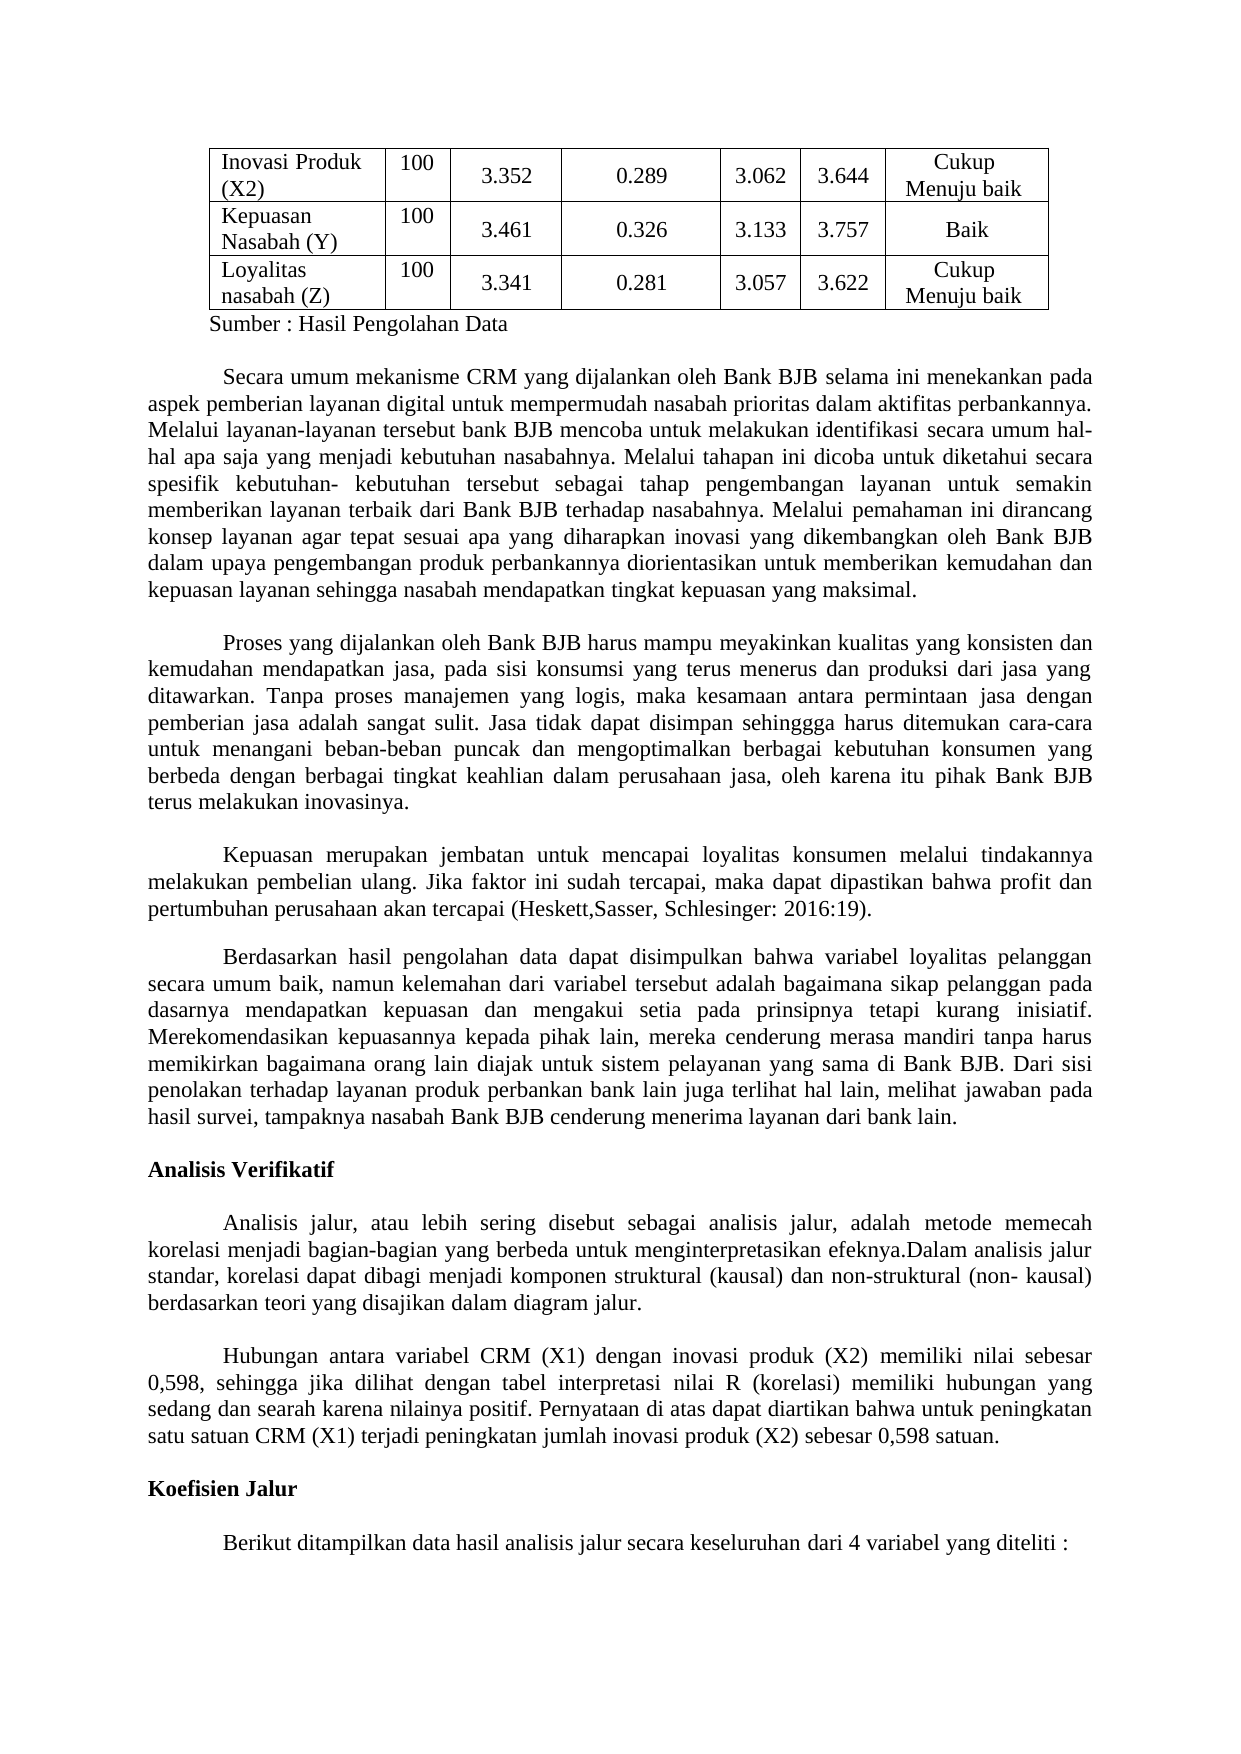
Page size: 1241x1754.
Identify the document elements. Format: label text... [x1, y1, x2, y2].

table_cell Inovasi Produk (X2) [210, 149, 385, 201]
table_cell 3.352 [451, 149, 561, 201]
table_cell 3.133 [721, 202, 800, 255]
table_cell 3.461 [451, 202, 561, 255]
text Sumber : Hasil Pengolahan Data [209, 310, 1092, 336]
text Secara umum mekanisme CRM yang dijalankan oleh Bank BJB selama ini menekankan pada aspek pemberian layanan digital untuk mempermudah nasabah prioritas dalam aktifitas perbankannya. Melalui layanan-layanan tersebut bank BJB mencoba untuk melakukan identifikasi secara umum hal-hal apa saja yang menjadi kebutuhan nasabahnya. Melalui tahapan ini dicoba untuk diketahui secara spesifik kebutuhan- kebutuhan tersebut sebagai tahap pengembangan layanan untuk semakin memberikan layanan terbaik dari Bank BJB terhadap nasabahnya. Melalui pemahaman ini dirancang konsep layanan agar tepat sesuai apa yang diharapkan inovasi yang dikembangkan oleh Bank BJB dalam upaya pengembangan produk perbankannya diorientasikan untuk memberikan kemudahan dan kepuasan layanan sehingga nasabah mendapatkan tingkat kepuasan yang maksimal. [148, 363, 1093, 602]
table_cell Baik [886, 202, 1048, 255]
text Proses yang dijalankan oleh Bank BJB harus mampu meyakinkan kualitas yang konsisten dan kemudahan mendapatkan jasa, pada sisi konsumsi yang terus menerus dan produksi dari jasa yang ditawarkan. Tanpa proses manajemen yang logis, maka kesamaan antara permintaan jasa dengan pemberian jasa adalah sangat sulit. Jasa tidak dapat disimpan sehinggga harus ditemukan cara-cara untuk menangani beban-beban puncak dan mengoptimalkan berbagai kebutuhan konsumen yang berbeda dengan berbagai tingkat keahlian dalam perusahaan jasa, oleh karena itu pihak Bank BJB terus melakukan inovasinya. [148, 629, 1093, 815]
table_cell Cukup Menuju baik [886, 256, 1048, 309]
table_cell 3.622 [801, 256, 885, 309]
table_cell Cukup Menuju baik [886, 149, 1048, 201]
table_cell 100 [386, 202, 450, 255]
text Analisis jalur, atau lebih sering disebut sebagai analisis jalur, adalah metode memecah korelasi menjadi bagian-bagian yang berbeda untuk menginterpretasikan efeknya.Dalam analisis jalur standar, korelasi dapat dibagi menjadi komponen struktural (kausal) dan non-struktural (non- kausal) berdasarkan teori yang disajikan dalam diagram jalur. [148, 1209, 1092, 1315]
table_cell 0.289 [562, 149, 720, 201]
table_cell 0.281 [562, 256, 720, 309]
table_cell 0.326 [562, 202, 720, 255]
text Berikut ditampilkan data hasil analisis jalur secara keseluruhan dari 4 variabel yang diteliti : [148, 1529, 1092, 1555]
table_cell 3.757 [801, 202, 885, 255]
text Berdasarkan hasil pengolahan data dapat disimpulkan bahwa variabel loyalitas pelanggan secara umum baik, namun kelemahan dari variabel tersebut adalah bagaimana sikap pelanggan pada dasarnya mendapatkan kepuasan dan mengakui setia pada prinsipnya tetapi kurang inisiatif. Merekomendasikan kepuasannya kepada pihak lain, mereka cenderung merasa mandiri tanpa harus memikirkan bagaimana orang lain diajak untuk sistem pelayanan yang sama di Bank BJB. Dari sisi penolakan terhadap layanan produk perbankan bank lain juga terlihat hal lain, melihat jawaban pada hasil survei, tampaknya nasabah Bank BJB cenderung menerima layanan dari bank lain. [148, 943, 1092, 1129]
table_cell Kepuasan Nasabah (Y) [210, 202, 385, 255]
table_cell 3.062 [721, 149, 800, 201]
text Hubungan antara variabel CRM (X1) dengan inovasi produk (X2) memiliki nilai sebesar 0,598, sehingga jika dilihat dengan tabel interpretasi nilai R (korelasi) memiliki hubungan yang sedang dan searah karena nilainya positif. Pernyataan di atas dapat diartikan bahwa untuk peningkatan satu satuan CRM (X1) terjadi peningkatan jumlah inovasi produk (X2) sebesar 0,598 satuan. [148, 1342, 1092, 1448]
table_cell 3.057 [721, 256, 800, 309]
table_cell 100 [386, 256, 450, 309]
table_cell 100 [386, 149, 450, 201]
subtitle Koefisien Jalur [148, 1475, 1092, 1501]
text Kepuasan merupakan jembatan untuk mencapai loyalitas konsumen melalui tindakannya melakukan pembelian ulang. Jika faktor ini sudah tercapai, maka dapat dipastikan bahwa profit dan pertumbuhan perusahaan akan tercapai (Heskett,Sasser, Schlesinger: 2016:19). [148, 841, 1093, 921]
subtitle Analisis Verifikatif [148, 1156, 1092, 1182]
table_cell Loyalitas nasabah (Z) [210, 256, 385, 309]
table_cell 3.341 [451, 256, 561, 309]
table_cell 3.644 [801, 149, 885, 201]
